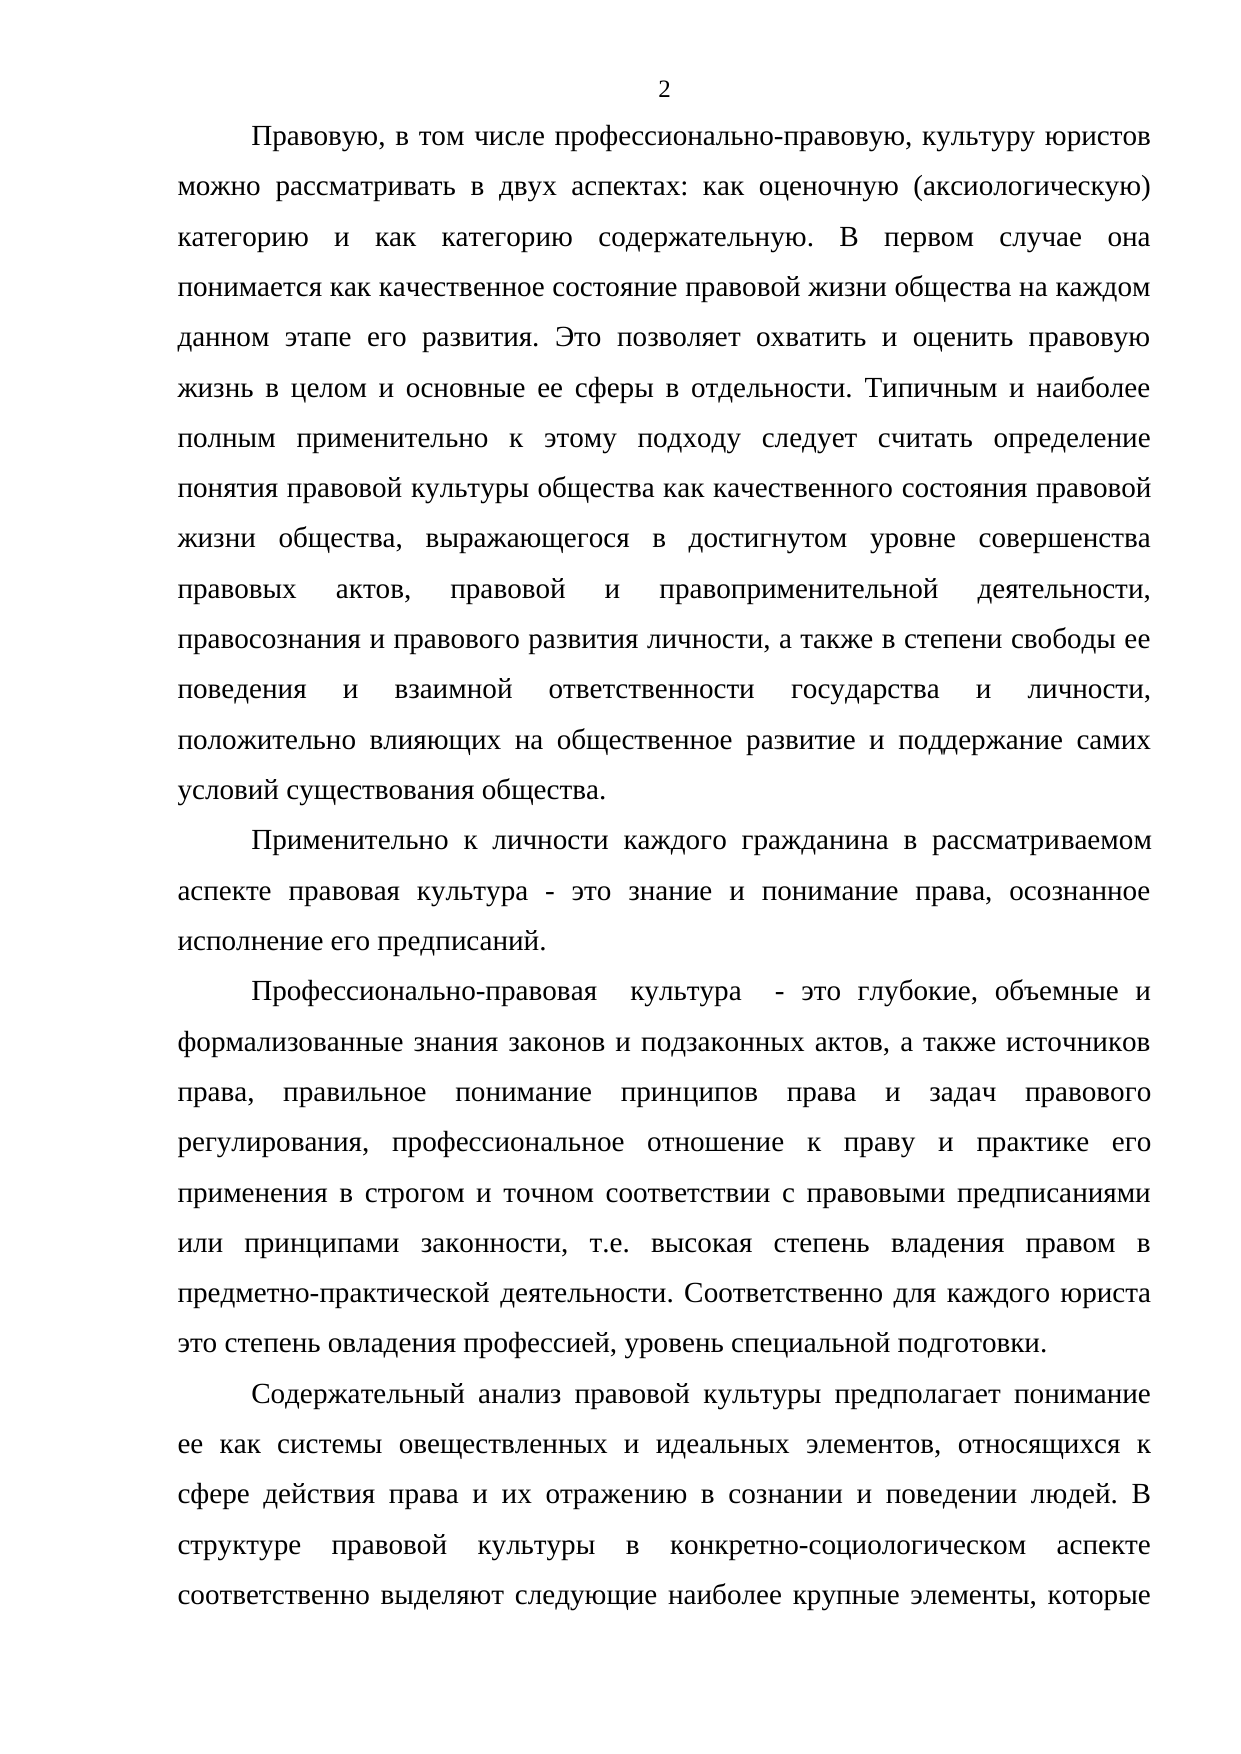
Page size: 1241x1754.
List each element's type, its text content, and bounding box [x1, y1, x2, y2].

text Применительно к личности каждого гражданина в рассматриваемом аспекте правовая культура - это знание и понимание права, осознанное исполнение его предписаний. [177, 822, 1152, 957]
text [177, 1376, 1152, 1611]
text Профессионально-правовая культура - это глубокие, объемные и формализованные знания законов и подзаконных актов, а также источников права, правильное понимание принципов права и задач правового регулирования, профессиональное отношение к праву и практике его применения в строгом и точном соответствии с правовыми предписаниями или принципами законности, т.е. высокая степень владения правом в предметно-практической деятельности. Соответственно для каждого юриста это степень овладения профессией, уровень специальной подготовки. [177, 973, 1152, 1359]
text Правовую, в том числе профессионально-правовую, культуру юристов можно рассматривать в двух аспектах: как оценочную (аксиологическую) категорию и как категорию содержательную. В первом случае она понимается как качественное состояние правовой жизни общества на каждом данном этапе его развития. Это позволяет охватить и оценить правовую жизнь в целом и основные ее сферы в отдельности. Типичным и наиболее полным применительно к этому подходу следует считать определение понятия правовой культуры общества как качественного состояния правовой жизни общества, выражающегося в достигнутом уровне совершенства правовых актов, правовой и правоприменительной деятельности, правосознания и правового развития личности, а также в степени свободы ее поведения и взаимной ответственности государства и личности, положительно влияющих на общественное развитие и поддержание самих условий существования общества. [177, 118, 1152, 806]
